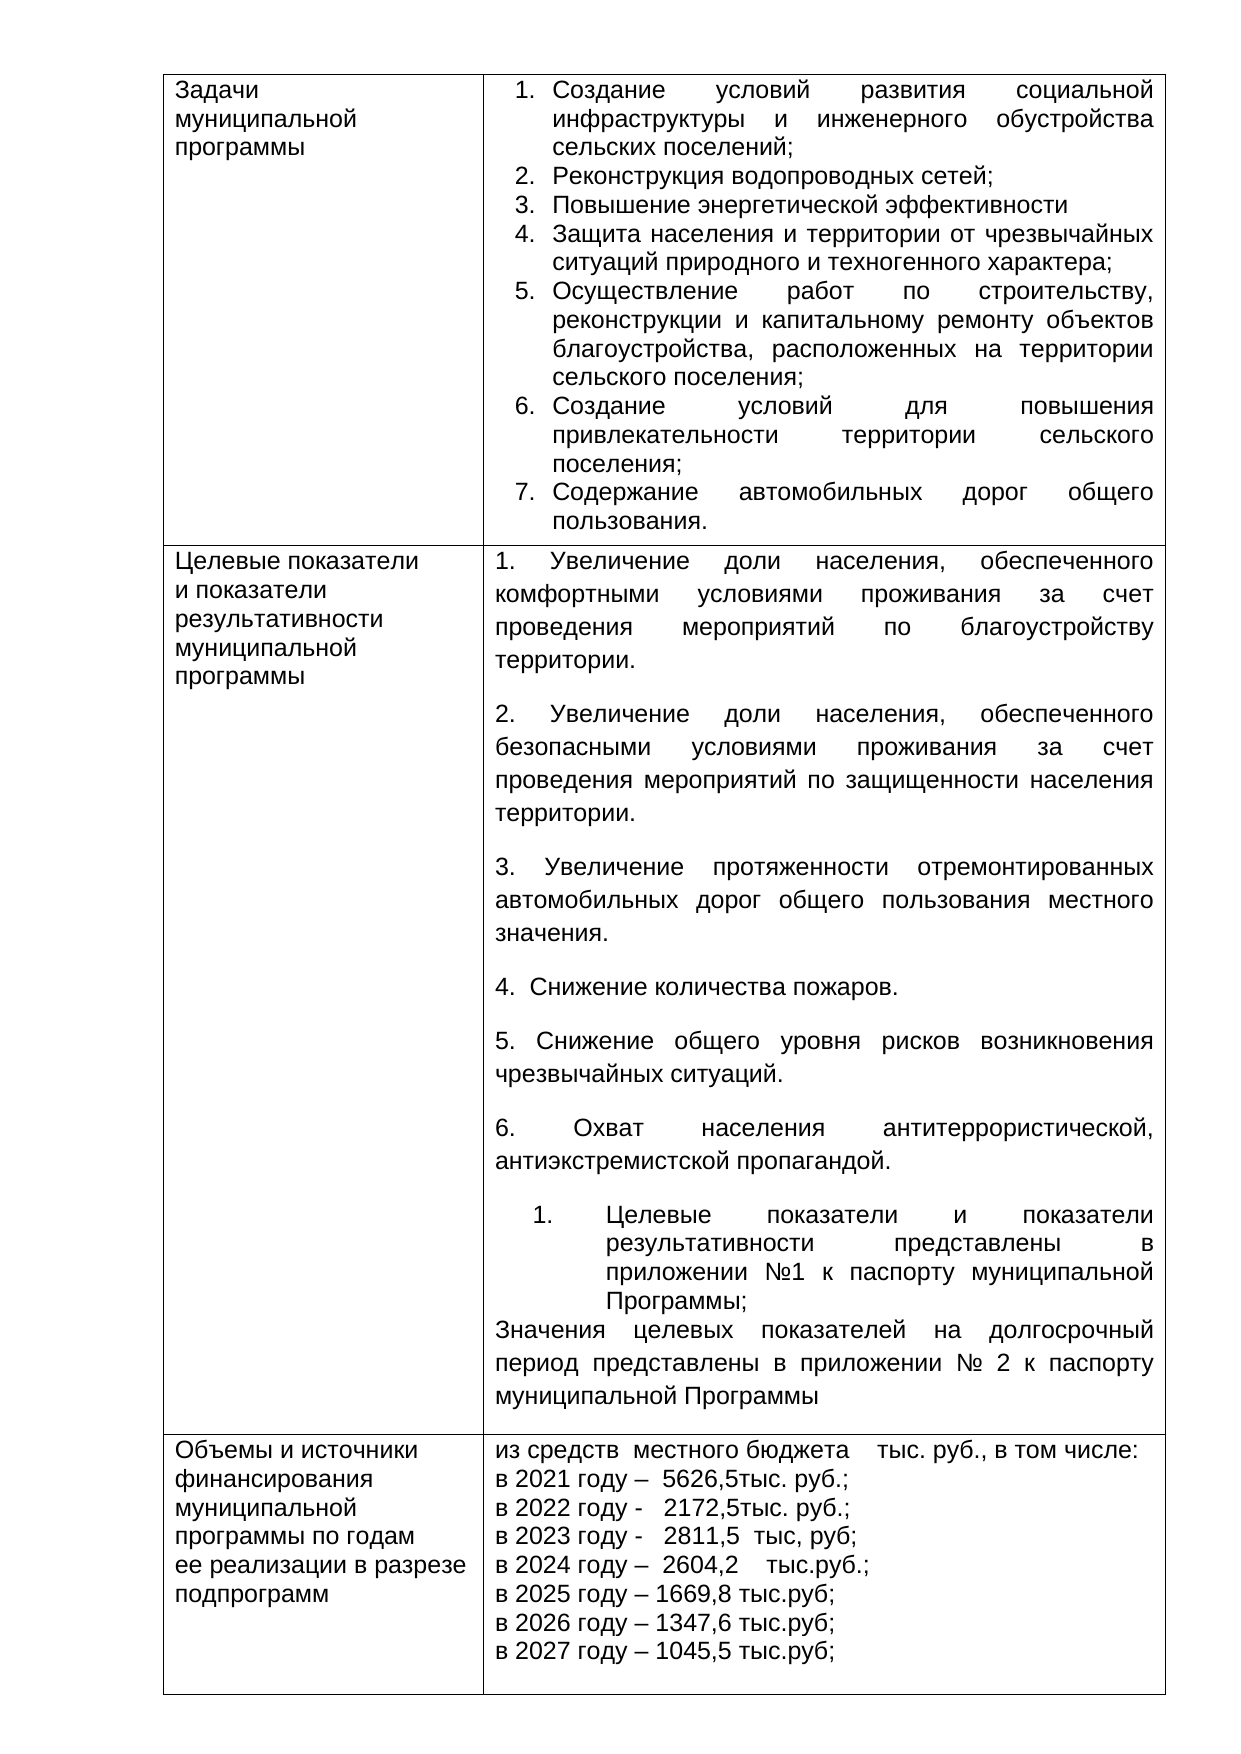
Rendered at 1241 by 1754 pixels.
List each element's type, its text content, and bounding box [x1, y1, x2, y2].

table_cell Задачи муниципальной программы [164, 75, 483, 545]
table_cell 1. Увеличение доли населения, обеспеченного комфортными условиями проживания за счет проведения мероприятий по благоустройству территории. 2. Увеличение доли населения, обеспеченного безопасными условиями проживания за счет проведения мероприятий по защищенности населения территории. 3. Увеличение протяженности отремонтированных автомобильных дорог общего пользования местного значения. 4. Снижение количества пожаров. 5. Снижение общего уровня рисков возникновения чрезвычайных ситуаций. 6. Охват населения антитеррористической, антиэкстремистской пропагандой. Целевые показатели и показатели результативности представлены в приложении №1 к паспорту муниципальной Программы; Значения целевых показателей на долгосрочный период представлены в приложении № 2 к паспорту муниципальной Программы [484, 546, 1165, 1434]
table_cell Объемы и источники финансирования муниципальной программы по годам ее реализации в разрезе подпрограмм [164, 1435, 483, 1694]
table_cell Создание условий развития социальной инфраструктуры и инженерного обустройства сельских поселений; Реконструкция водопроводных сетей; Повышение энергетической эффективности Защита населения и территории от чрезвычайных ситуаций природного и техногенного характера; Осуществление работ по строительству, реконструкции и капитальному ремонту объектов благоустройства, расположенных на территории сельского поселения; Создание условий для повышения привлекательности территории сельского поселения; Содержание автомобильных дорог общего пользования. [484, 75, 1165, 545]
table_cell из средств местного бюджета тыс. руб., в том числе: в 2021 году – 5626,5тыс. руб.; в 2022 году - 2172,5тыс. руб.; в 2023 году - 2811,5 тыс, руб; в 2024 году – 2604,2 тыс.руб.; в 2025 году – 1669,8 тыс.руб; в 2026 году – 1347,6 тыс.руб; в 2027 году – 1045,5 тыс.руб; [484, 1435, 1165, 1694]
table_cell Целевые показатели и показатели результативности муниципальной программы [164, 546, 483, 1434]
